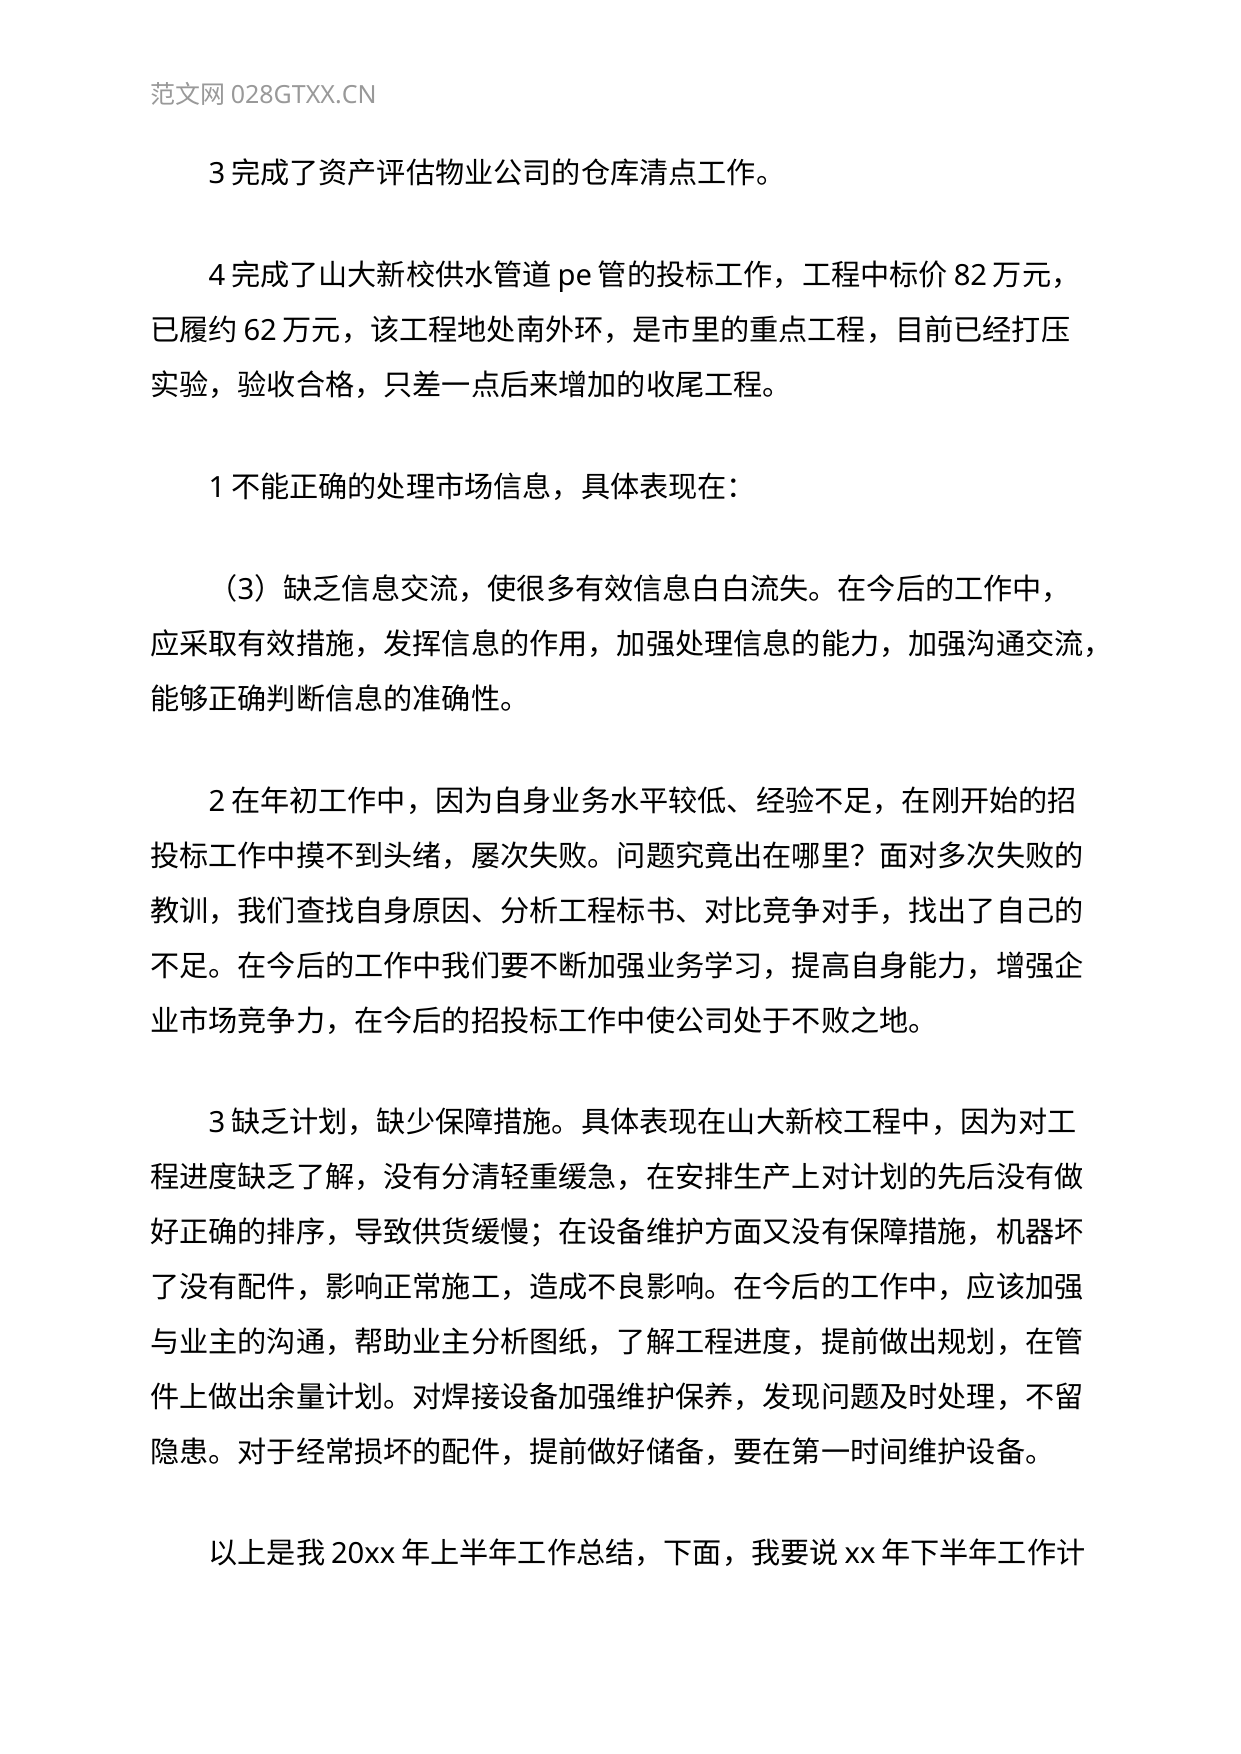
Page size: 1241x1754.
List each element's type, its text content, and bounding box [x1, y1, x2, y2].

text （3）缺乏信息交流，使很多有效信息白白流失。在今后的工作中，应采取有效措施，发挥信息的作用，加强处理信息的能力，加强沟通交流，能够正确判断信息的准确性。 [150, 566, 1090, 718]
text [150, 1530, 1090, 1572]
text 3完成了资产评估物业公司的仓库清点工作。 [150, 150, 1090, 192]
text 1不能正确的处理市场信息，具体表现在： [150, 464, 1090, 506]
text 2在年初工作中，因为自身业务水平较低、经验不足，在刚开始的招投标工作中摸不到头绪，屡次失败。问题究竟出在哪里？面对多次失败的教训，我们查找自身原因、分析工程标书、对比竞争对手，找出了自己的不足。在今后的工作中我们要不断加强业务学习，提高自身能力，增强企业市场竞争力，在今后的招投标工作中使公司处于不败之地。 [150, 777, 1090, 1039]
text 3缺乏计划，缺少保障措施。具体表现在山大新校工程中，因为对工程进度缺乏了解，没有分清轻重缓急，在安排生产上对计划的先后没有做好正确的排序，导致供货缓慢；在设备维护方面又没有保障措施，机器坏了没有配件，影响正常施工，造成不良影响。在今后的工作中，应该加强与业主的沟通，帮助业主分析图纸，了解工程进度，提前做出规划，在管件上做出余量计划。对焊接设备加强维护保养，发现问题及时处理，不留隐患。对于经常损坏的配件，提前做好储备，要在第一时间维护设备。 [150, 1099, 1090, 1471]
text 4完成了山大新校供水管道pe管的投标工作，工程中标价82万元，已履约62万元，该工程地处南外环，是市里的重点工程，目前已经打压实验，验收合格，只差一点后来增加的收尾工程。 [150, 252, 1090, 404]
